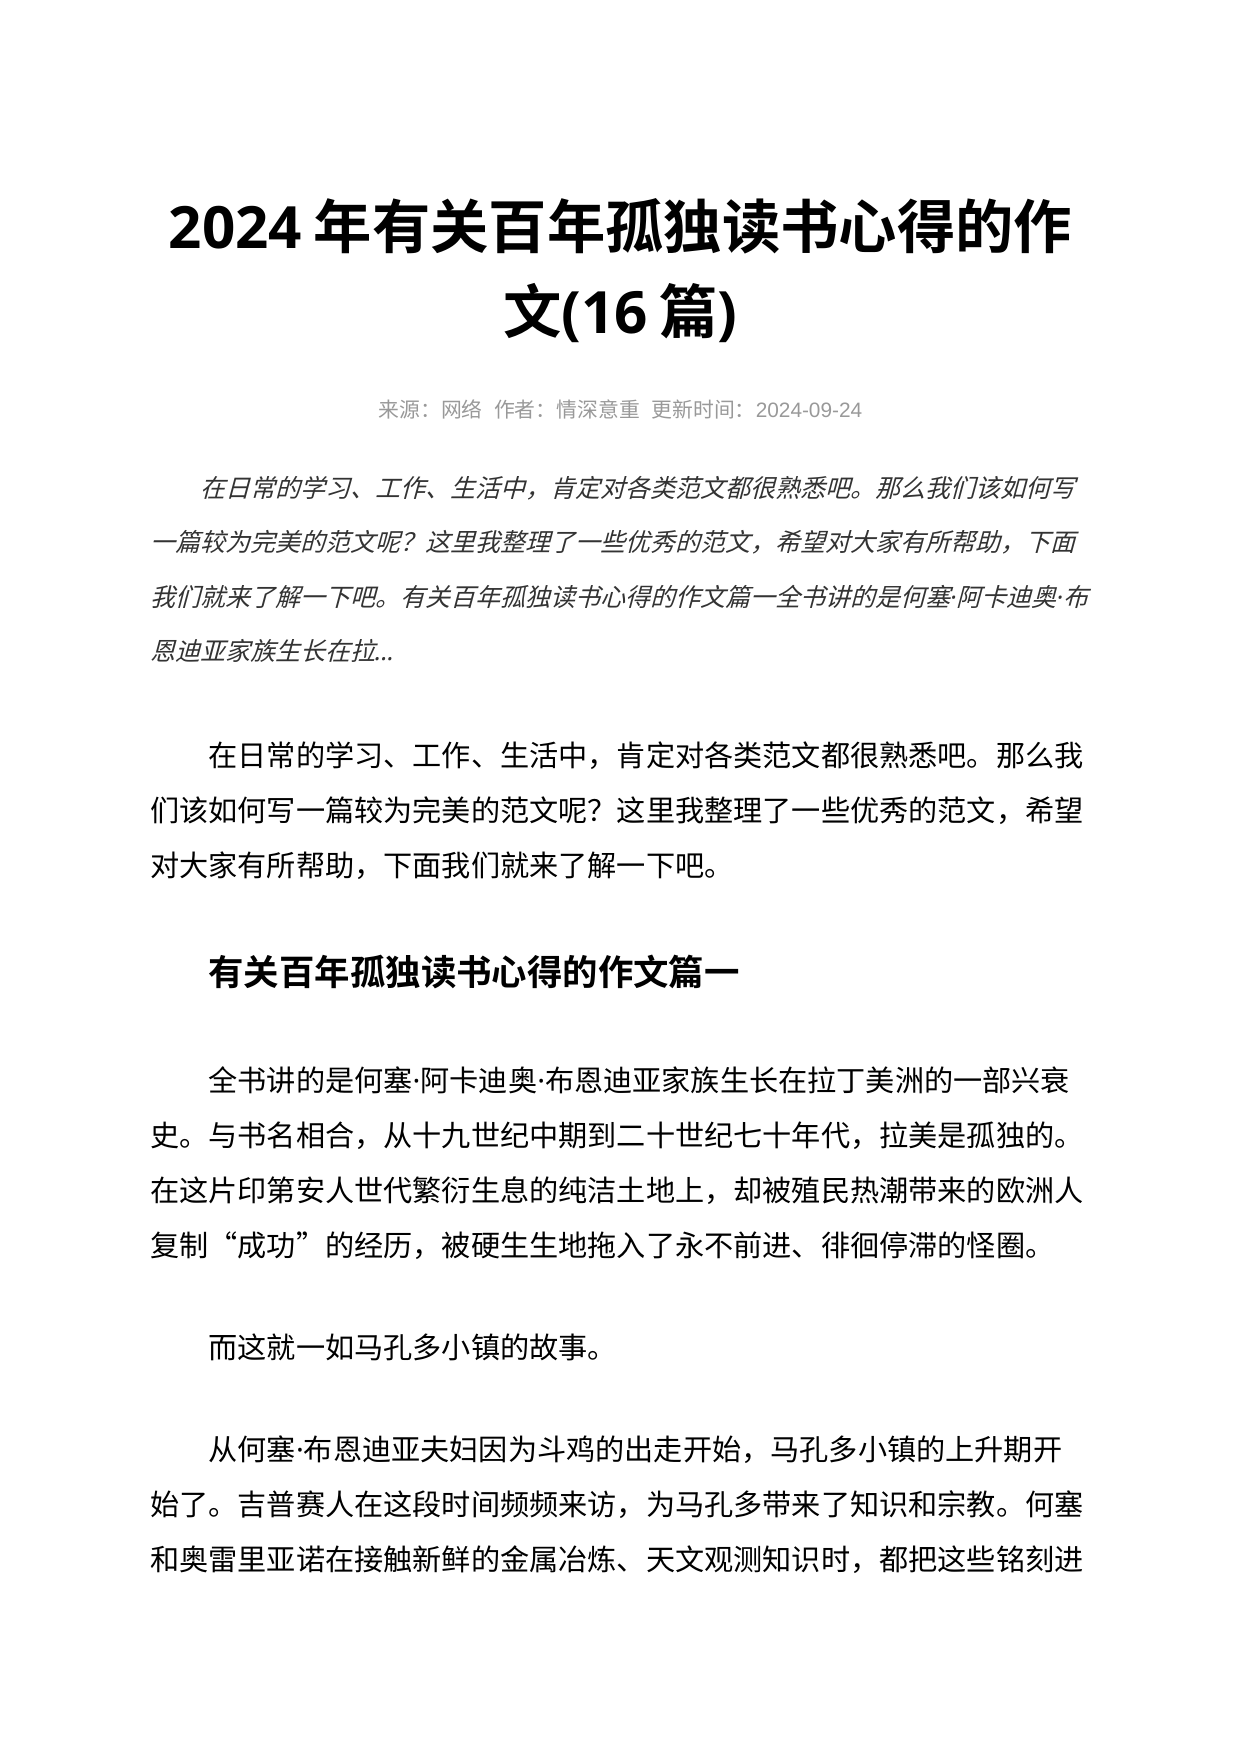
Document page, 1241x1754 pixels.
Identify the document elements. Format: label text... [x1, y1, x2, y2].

text 来源：网络 作者：情深意重 更新时间：2024-09-24 [150, 398, 1090, 422]
text 在日常的学习、工作、生活中，肯定对各类范文都很熟悉吧。那么我们该如何写一篇较为完美的范文呢？这里我整理了一些优秀的范文，希望对大家有所帮助，下面我们就来了解一下吧。 [150, 733, 1090, 885]
text 有关百年孤独读书心得的作文篇一 [150, 944, 1090, 996]
text 在日常的学习、工作、生活中，肯定对各类范文都很熟悉吧。那么我们该如何写一篇较为完美的范文呢？这里我整理了一些优秀的范文，希望对大家有所帮助，下面我们就来了解一下吧。有关百年孤独读书心得的作文篇一全书讲的是何塞·阿卡迪奥·布恩迪亚家族生长在拉... [150, 468, 1090, 668]
text 全书讲的是何塞·阿卡迪奥·布恩迪亚家族生长在拉丁美洲的一部兴衰史。与书名相合，从十九世纪中期到二十世纪七十年代，拉美是孤独的。在这片印第安人世代繁衍生息的纯洁土地上，却被殖民热潮带来的欧洲人复制“成功”的经历，被硬生生地拖入了永不前进、徘徊停滞的怪圈。 [150, 1058, 1090, 1265]
text 而这就一如马孔多小镇的故事。 [150, 1324, 1090, 1367]
subtitle 2024年有关百年孤独读书心得的作文(16篇) [150, 181, 1090, 351]
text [150, 1426, 1090, 1578]
